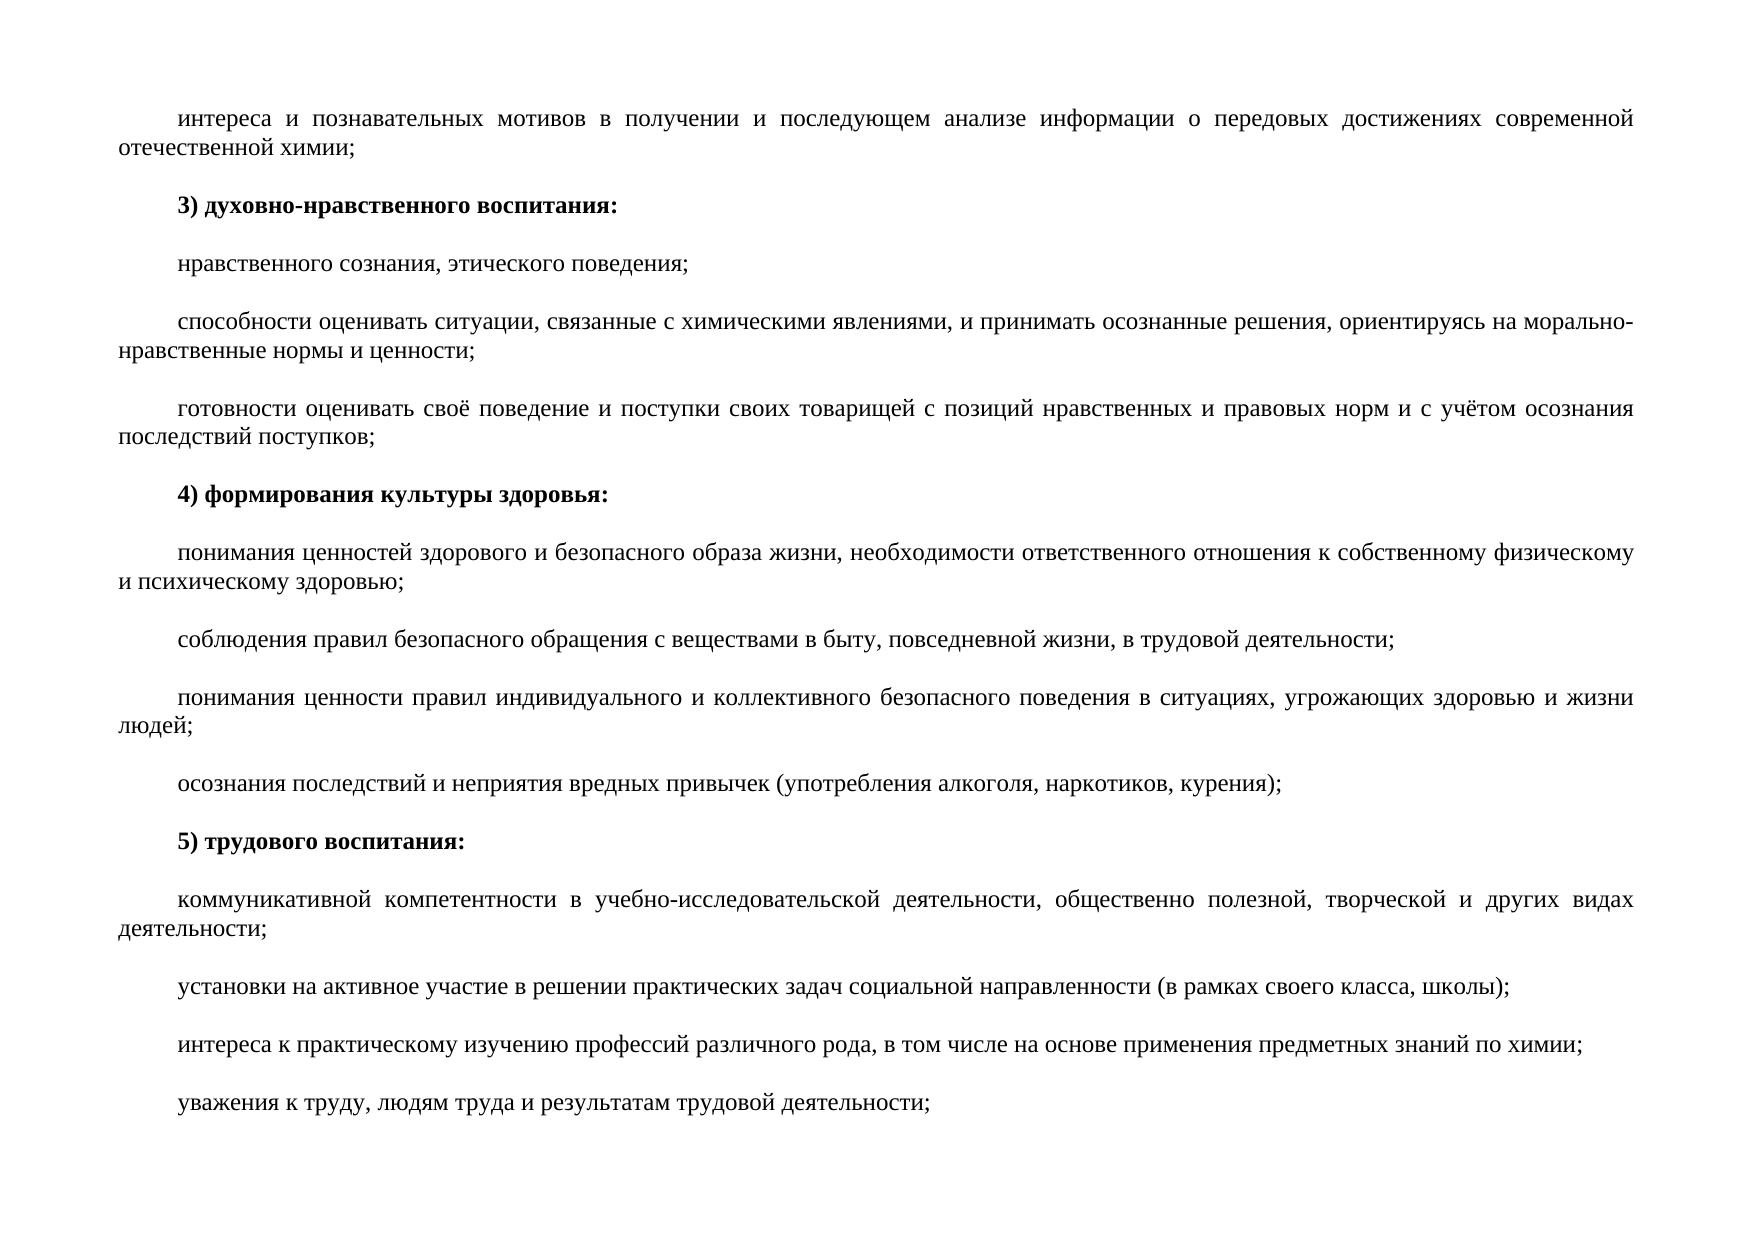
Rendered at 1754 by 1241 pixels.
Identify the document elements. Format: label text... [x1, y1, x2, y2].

text способности оценивать ситуации, связанные с химическими явлениями, и принимать осознанные решения, ориентируясь на морально-нравственные нормы и ценности; [118, 306, 1636, 363]
text установки на активное участие в решении практических задач социальной направленности (в рамках своего класса, школы); [118, 971, 1636, 1000]
text уважения к труду, людям труда и результатам трудовой деятельности; [118, 1087, 1636, 1116]
text коммуникативной компетентности в учебно-исследовательской деятельности, общественно полезной, творческой и других видах деятельности; [118, 884, 1636, 942]
text нравственного сознания, этического поведения; [118, 248, 1636, 277]
text соблюдения правил безопасного обращения с веществами в быту, повседневной жизни, в трудовой деятельности; [118, 624, 1636, 653]
text понимания ценности правил индивидуального и коллективного безопасного поведения в ситуациях, угрожающих здоровью и жизни людей; [118, 682, 1636, 739]
text 4) формирования культуры здоровья: [118, 479, 1636, 508]
text 5) трудового воспитания: [118, 826, 1636, 855]
text 3) духовно-нравственного воспитания: [118, 190, 1636, 219]
text понимания ценностей здорового и безопасного образа жизни, необходимости ответственного отношения к собственному физическому и психическому здоровью; [118, 537, 1636, 595]
text готовности оценивать своё поведение и поступки своих товарищей с позиций нравственных и правовых норм и с учётом осознания последствий поступков; [118, 393, 1636, 450]
text интереса и познавательных мотивов в получении и последующем анализе информации о передовых достижениях современной отечественной химии; [118, 103, 1636, 161]
text осознания последствий и неприятия вредных привычек (употребления алкоголя, наркотиков, курения); [118, 768, 1636, 797]
text интереса к практическому изучению профессий различного рода, в том числе на основе применения предметных знаний по химии; [118, 1029, 1636, 1058]
